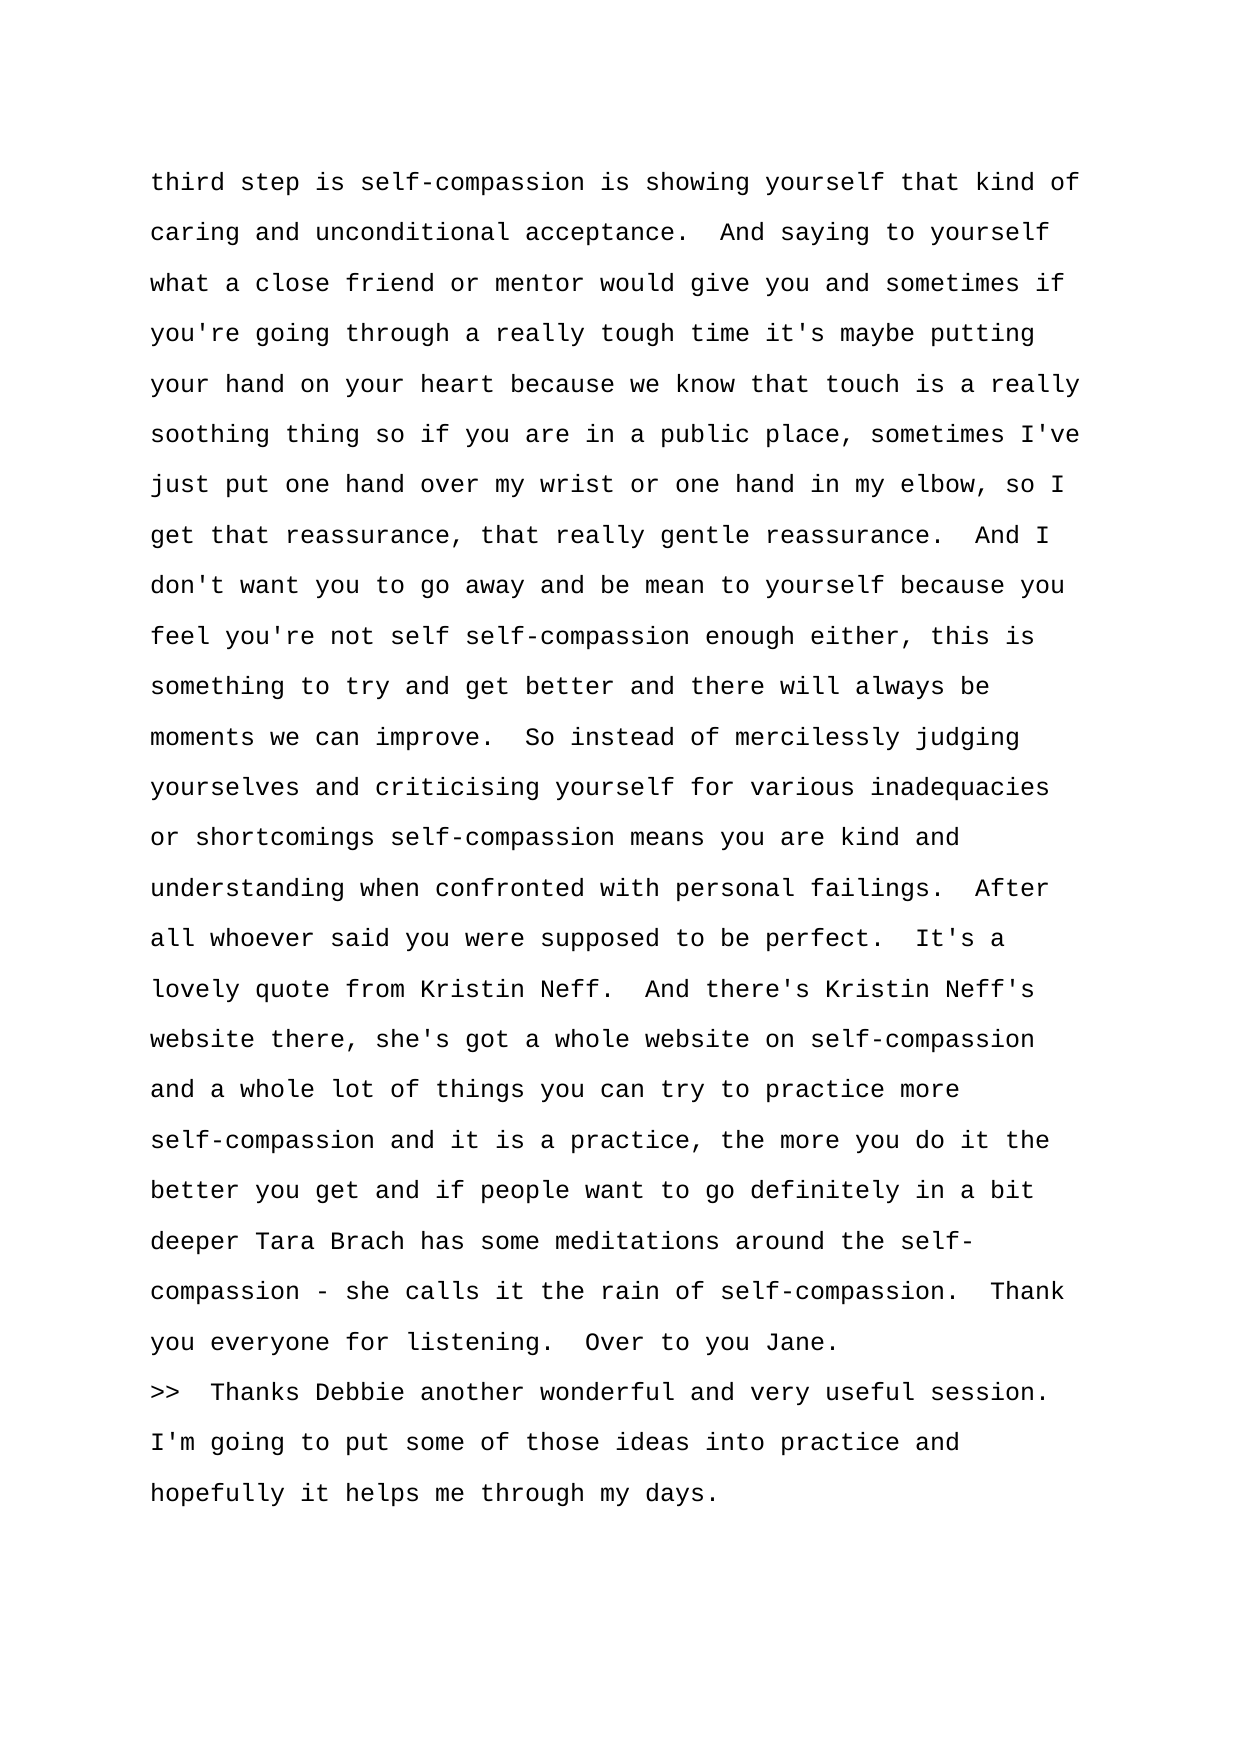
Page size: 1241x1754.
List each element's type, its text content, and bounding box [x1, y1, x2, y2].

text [75, 150, 1090, 1360]
text >> Thanks Debbie another wonderful and very useful session. I'm going to put some of those ideas into practice and hopefully it helps me through my days. [75, 1360, 1090, 1511]
